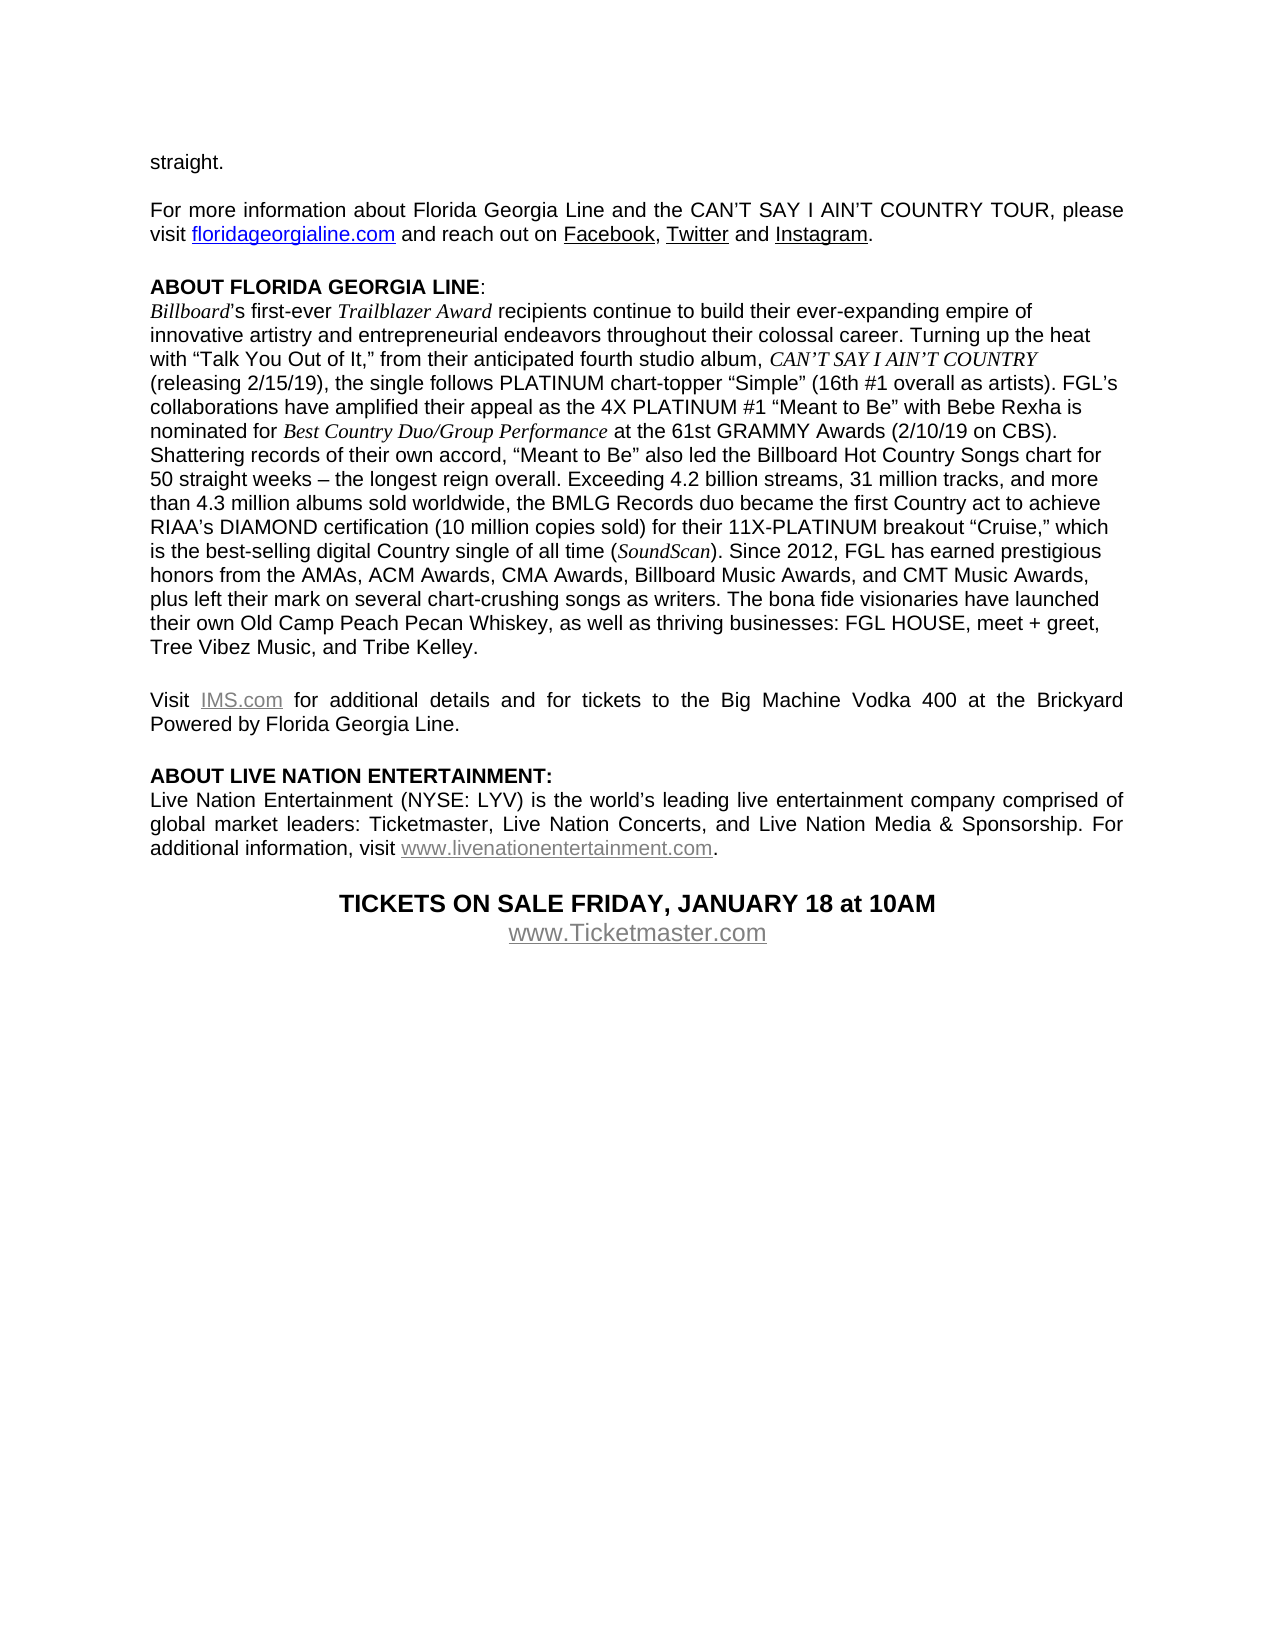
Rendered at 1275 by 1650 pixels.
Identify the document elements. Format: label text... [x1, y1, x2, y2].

text TICKETS ON SALE FRIDAY, JANUARY 18 at 10AM www.Ticketmaster.com [150, 889, 1125, 946]
text Live Nation Entertainment (NYSE: LYV) is the world’s leading live entertainment company comprised of global market leaders: Ticketmaster, Live Nation Concerts, and Live Nation Media & Sponsorship. For additional information, visit www.livenationentertainment.com. [150, 788, 1125, 860]
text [150, 150, 1125, 246]
text Visit IMS.com for additional details and for tickets to the Big Machine Vodka 400 at the Brickyard Powered by Florida Georgia Line. [150, 687, 1125, 735]
text ABOUT FLORIDA GEORGIA LINE: Billboard’s first-ever Trailblazer Award recipients continue to build their ever-expanding empire of innovative artistry and entrepreneurial endeavors throughout their colossal career. Turning up the heat with “Talk You Out of It,” from their anticipated fourth studio album, CAN’T SAY I AIN’T COUNTRY (releasing 2/15/19), the single follows PLATINUM chart-topper “Simple” (16th #1 overall as artists). FGL’s collaborations have amplified their appeal as the 4X PLATINUM #1 “Meant to Be” with Bebe Rexha is nominated for Best Country Duo/Group Performance at the 61st GRAMMY Awards (2/10/19 on CBS). Shattering records of their own accord, “Meant to Be” also led the Billboard Hot Country Songs chart for 50 straight weeks – the longest reign overall. Exceeding 4.2 billion streams, 31 million tracks, and more than 4.3 million albums sold worldwide, the BMLG Records duo became the first Country act to achieve RIAA’s DIAMOND certification (10 million copies sold) for their 11X-PLATINUM breakout “Cruise,” which is the best-selling digital Country single of all time (SoundScan). Since 2012, FGL has earned prestigious honors from the AMAs, ACM Awards, CMA Awards, Billboard Music Awards, and CMT Music Awards, plus left their mark on several chart-crushing songs as writers. The bona fide visionaries have launched their own Old Camp Peach Pecan Whiskey, as well as thriving businesses: FGL HOUSE, meet + greet, Tree Vibez Music, and Tribe Kelley. [150, 246, 1125, 659]
text ABOUT LIVE NATION ENTERTAINMENT: [150, 764, 1125, 788]
